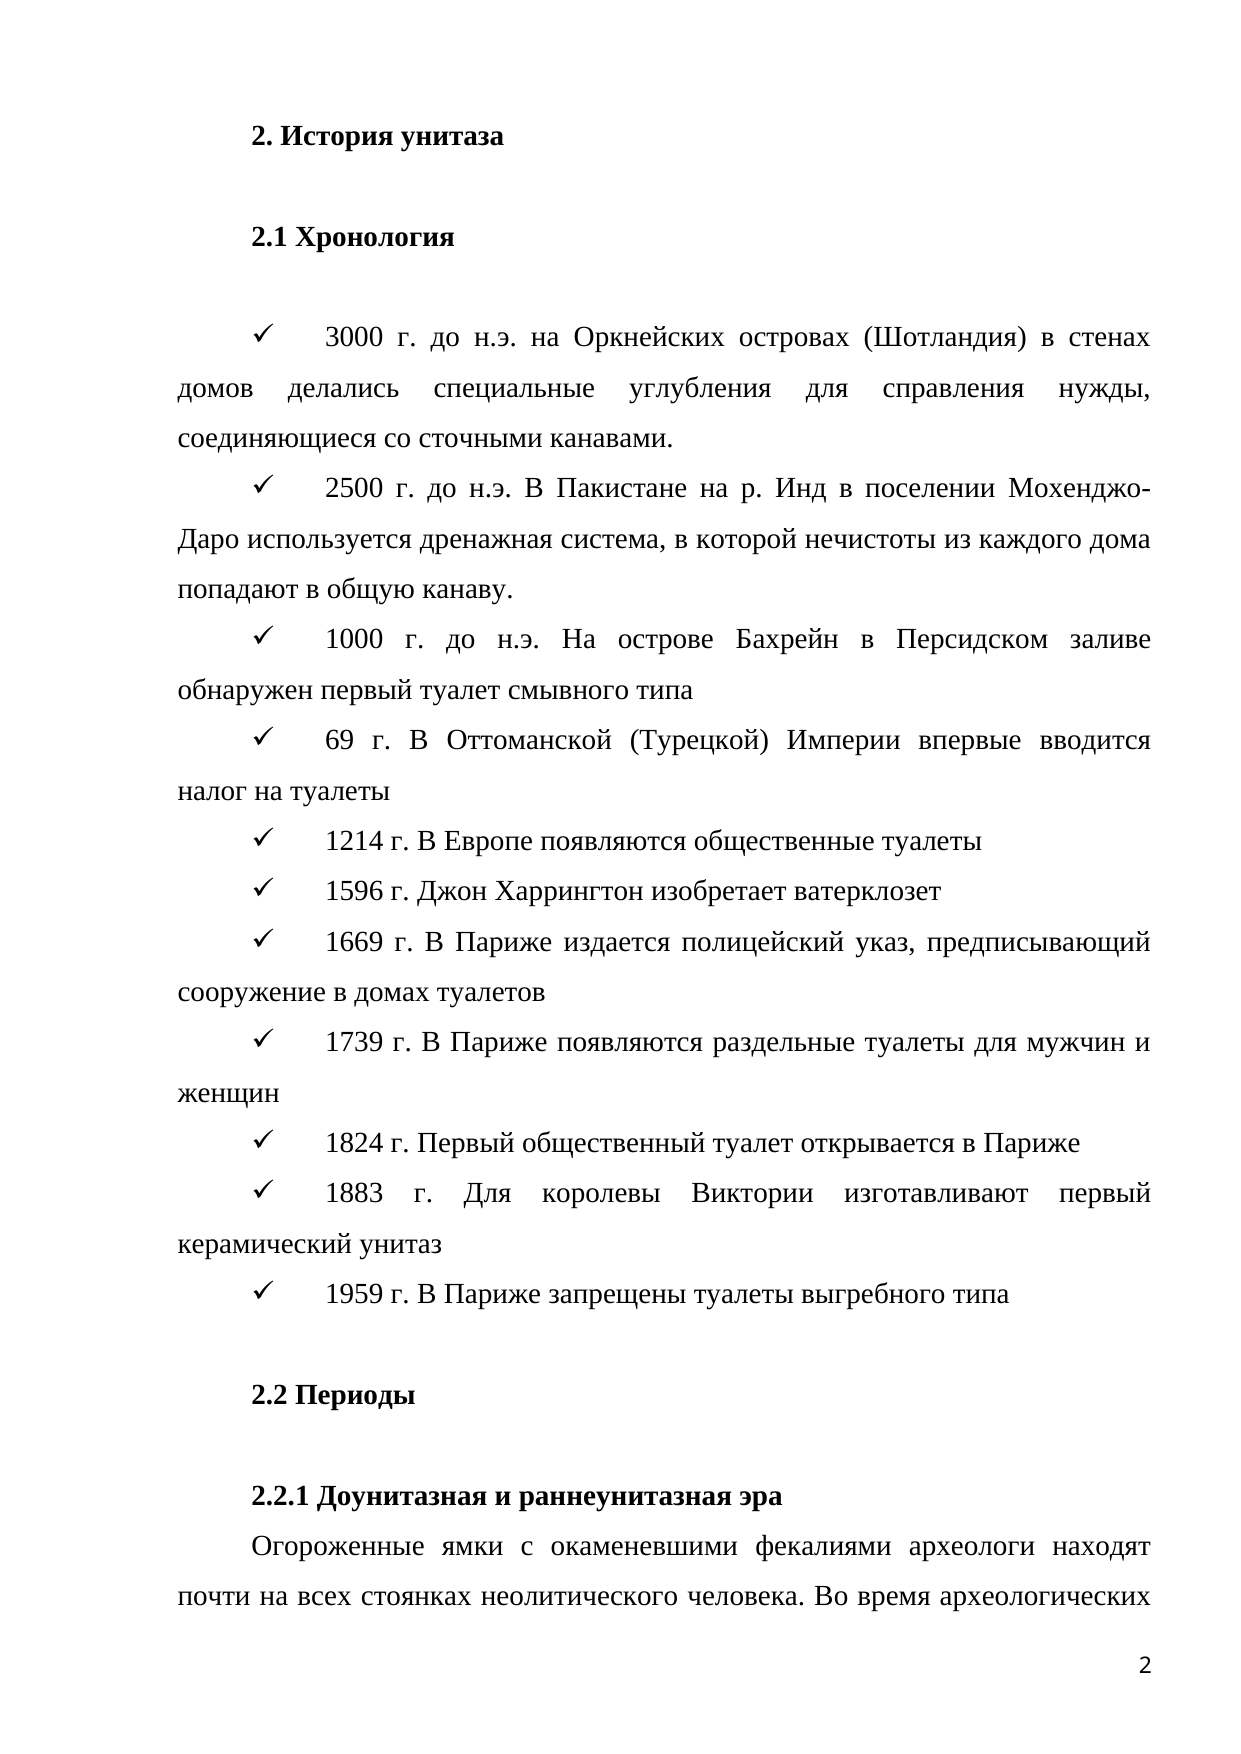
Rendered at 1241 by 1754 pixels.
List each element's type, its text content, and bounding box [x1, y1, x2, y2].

list . Первый общественный туалет открывается в Париже [177, 1125, 1152, 1159]
list . до н.э. На острове Бахрейн в Персидском заливе обнаружен первый туалет смывного типа [177, 621, 1152, 705]
list . до н.э. на Оркнейских островах (Шотландия) в стенах домов делались специальные углубления для справления нужды, соединяющиеся со сточными канавами. [177, 319, 1152, 454]
list . Джон Харрингтон изобретает ватерклозет [177, 873, 1152, 907]
list . Для королевы Виктории изготавливают первый керамический унитаз [177, 1176, 1152, 1259]
text 2. История унитаза [177, 118, 1152, 152]
list . В Париже появляются раздельные туалеты для мужчин и женщин [177, 1024, 1152, 1108]
list . В Оттоманской (Турецкой) Империи впервые вводится налог на туалеты [177, 722, 1152, 806]
list . В Париже запрещены туалеты выгребного типа [177, 1276, 1152, 1310]
list . до н.э. В Пакистане на р. Инд в поселении Мохенджо-Даро используется дренажная система, в которой нечистоты из каждого дома попадают в общую канаву. [177, 470, 1152, 605]
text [177, 1528, 1152, 1612]
text 2.2.1 Доунитазная и раннеунитазная эра [177, 1478, 1152, 1511]
text 2.1 Хронология [177, 219, 1152, 252]
text 2.2 Периоды [177, 1377, 1152, 1411]
list . В Европе появляются общественные туалеты [177, 823, 1152, 857]
list . В Париже издается полицейский указ, предписывающий сооружение в домах туалетов [177, 924, 1152, 1008]
